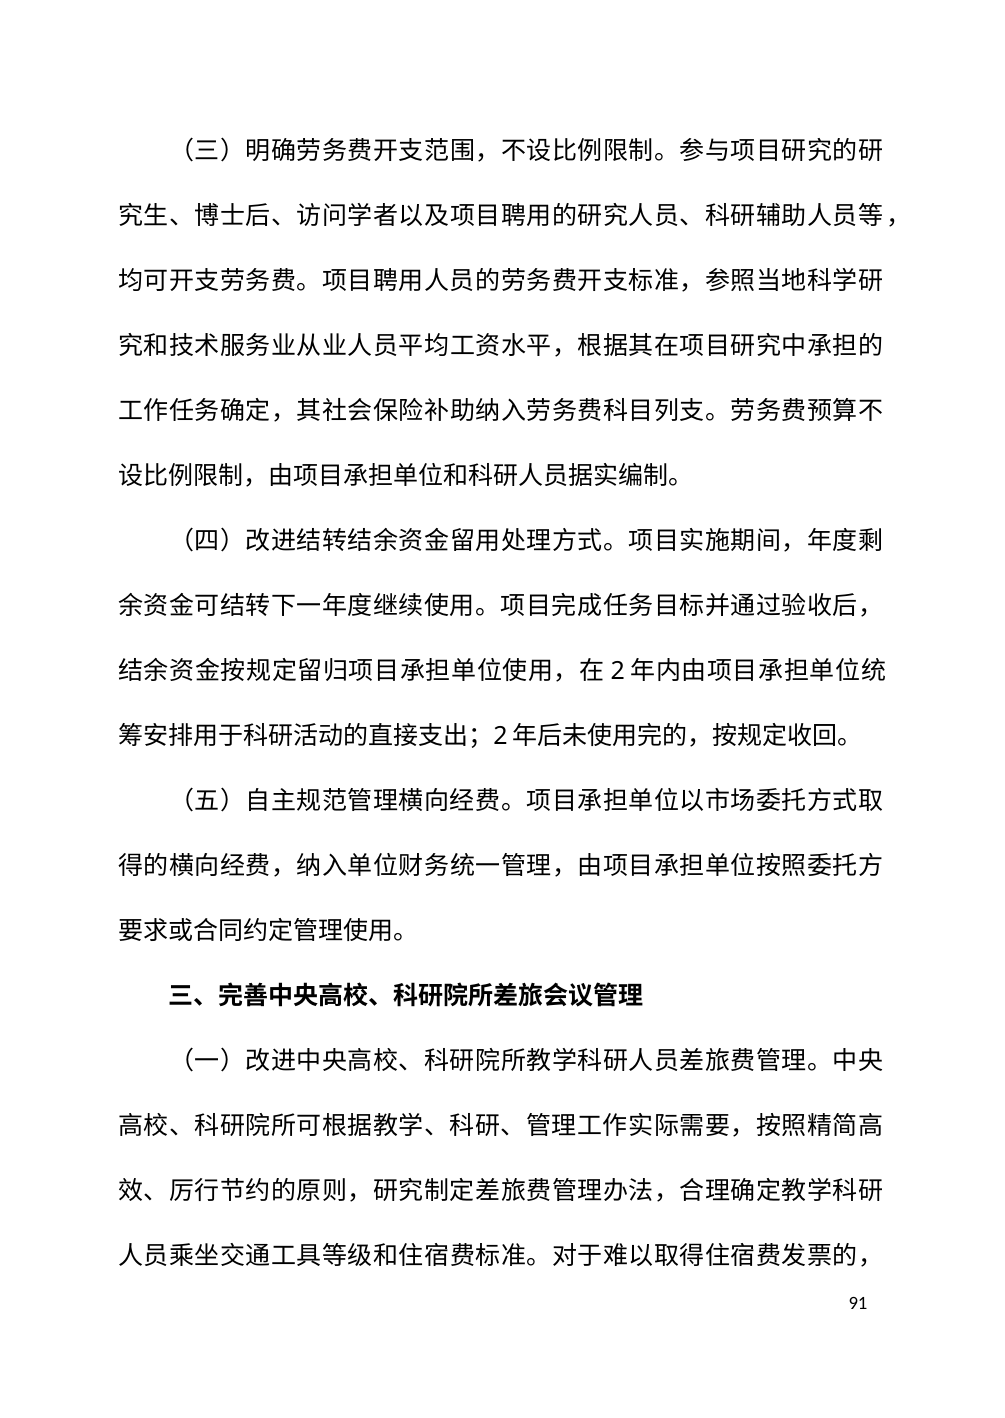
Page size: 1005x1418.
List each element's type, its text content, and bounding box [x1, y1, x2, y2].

text （三）明确劳务费开支范围，不设比例限制。参与项目研究的研究生、博士后、访问学者以及项目聘用的研究人员、科研辅助人员等，均可开支劳务费。项目聘用人员的劳务费开支标准，参照当地科学研究和技术服务业从业人员平均工资水平，根据其在项目研究中承担的工作任务确定，其社会保险补助纳入劳务费科目列支。劳务费预算不设比例限制，由项目承担单位和科研人员据实编制。 [118, 116, 886, 506]
text （四）改进结转结余资金留用处理方式。项目实施期间，年度剩余资金可结转下一年度继续使用。项目完成任务目标并通过验收后，结余资金按规定留归项目承担单位使用，在2年内由项目承担单位统筹安排用于科研活动的直接支出；2年后未使用完的，按规定收回。 [118, 506, 886, 766]
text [118, 1026, 886, 1286]
text （五）自主规范管理横向经费。项目承担单位以市场委托方式取得的横向经费，纳入单位财务统一管理，由项目承担单位按照委托方要求或合同约定管理使用。 [118, 766, 886, 961]
text 三、完善中央高校、科研院所差旅会议管理 [118, 961, 886, 1026]
